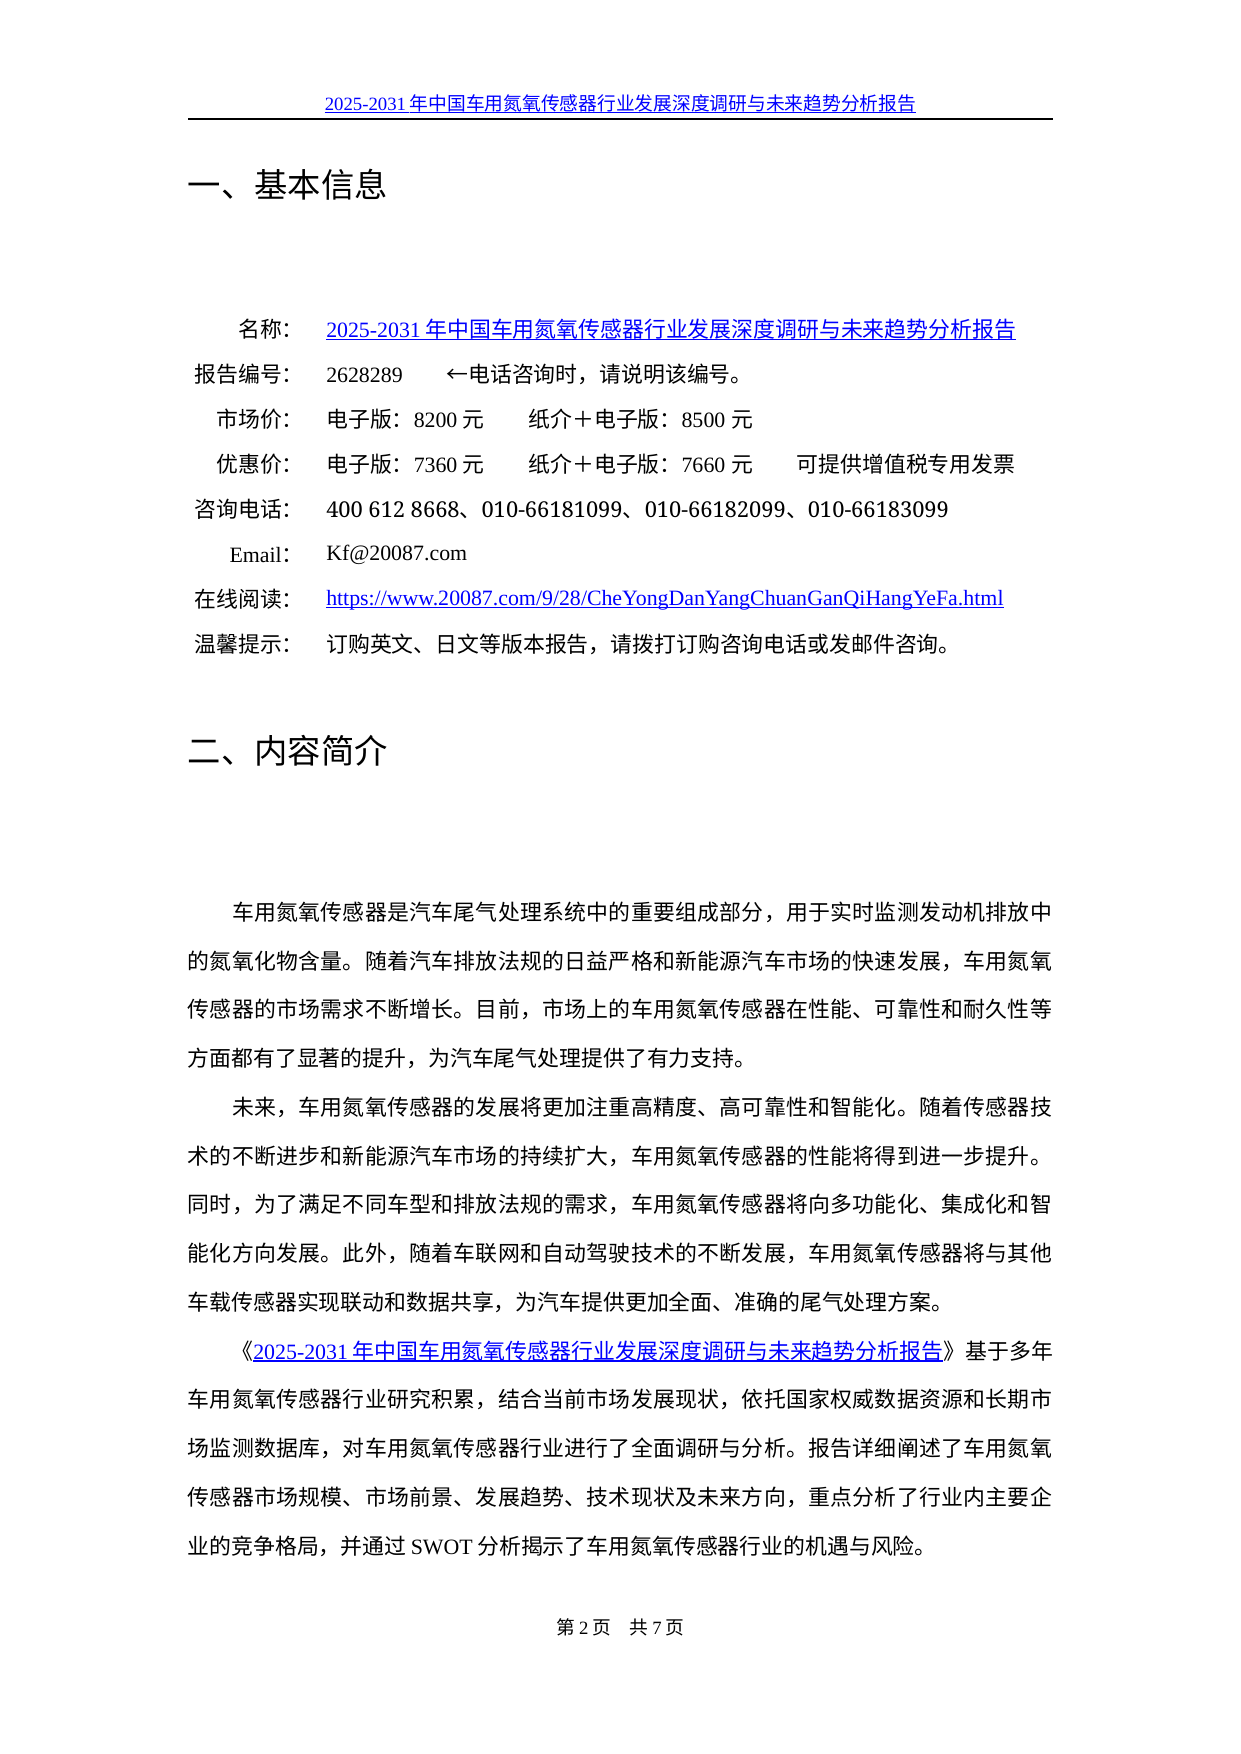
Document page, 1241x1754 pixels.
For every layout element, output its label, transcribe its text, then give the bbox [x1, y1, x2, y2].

table_cell 温馨提示： [167, 627, 315, 672]
table_cell 400 612 8668、010-66181099、010-66182099、010-66183099 [315, 492, 1073, 537]
table_cell 电子版：7360 元 纸介＋电子版：7660 元 可提供增值税专用发票 [315, 447, 1073, 492]
table_cell [315, 582, 1073, 627]
table_cell 优惠价： [167, 447, 315, 492]
table_cell 2628289 ←电话咨询时，请说明该编号。 [315, 357, 1073, 402]
table_header 名称： [167, 312, 315, 357]
table_cell 咨询电话： [167, 492, 315, 537]
table_cell 报告编号： [167, 357, 315, 402]
title 二、内容简介 [187, 717, 1053, 782]
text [187, 894, 1053, 1561]
title 一、基本信息 [187, 150, 1053, 215]
table_header 2025-2031年中国车用氮氧传感器行业发展深度调研与未来趋势分析报告 [315, 312, 1073, 357]
table_cell 市场价： [167, 402, 315, 447]
table_cell 在线阅读： [167, 582, 315, 627]
table_cell 电子版：8200 元 纸介＋电子版：8500 元 [315, 402, 1073, 447]
table_cell Kf@20087.com [315, 537, 1073, 582]
table_cell Email： [167, 537, 315, 582]
table_cell 订购英文、日文等版本报告，请拨打订购咨询电话或发邮件咨询。 [315, 627, 1073, 672]
